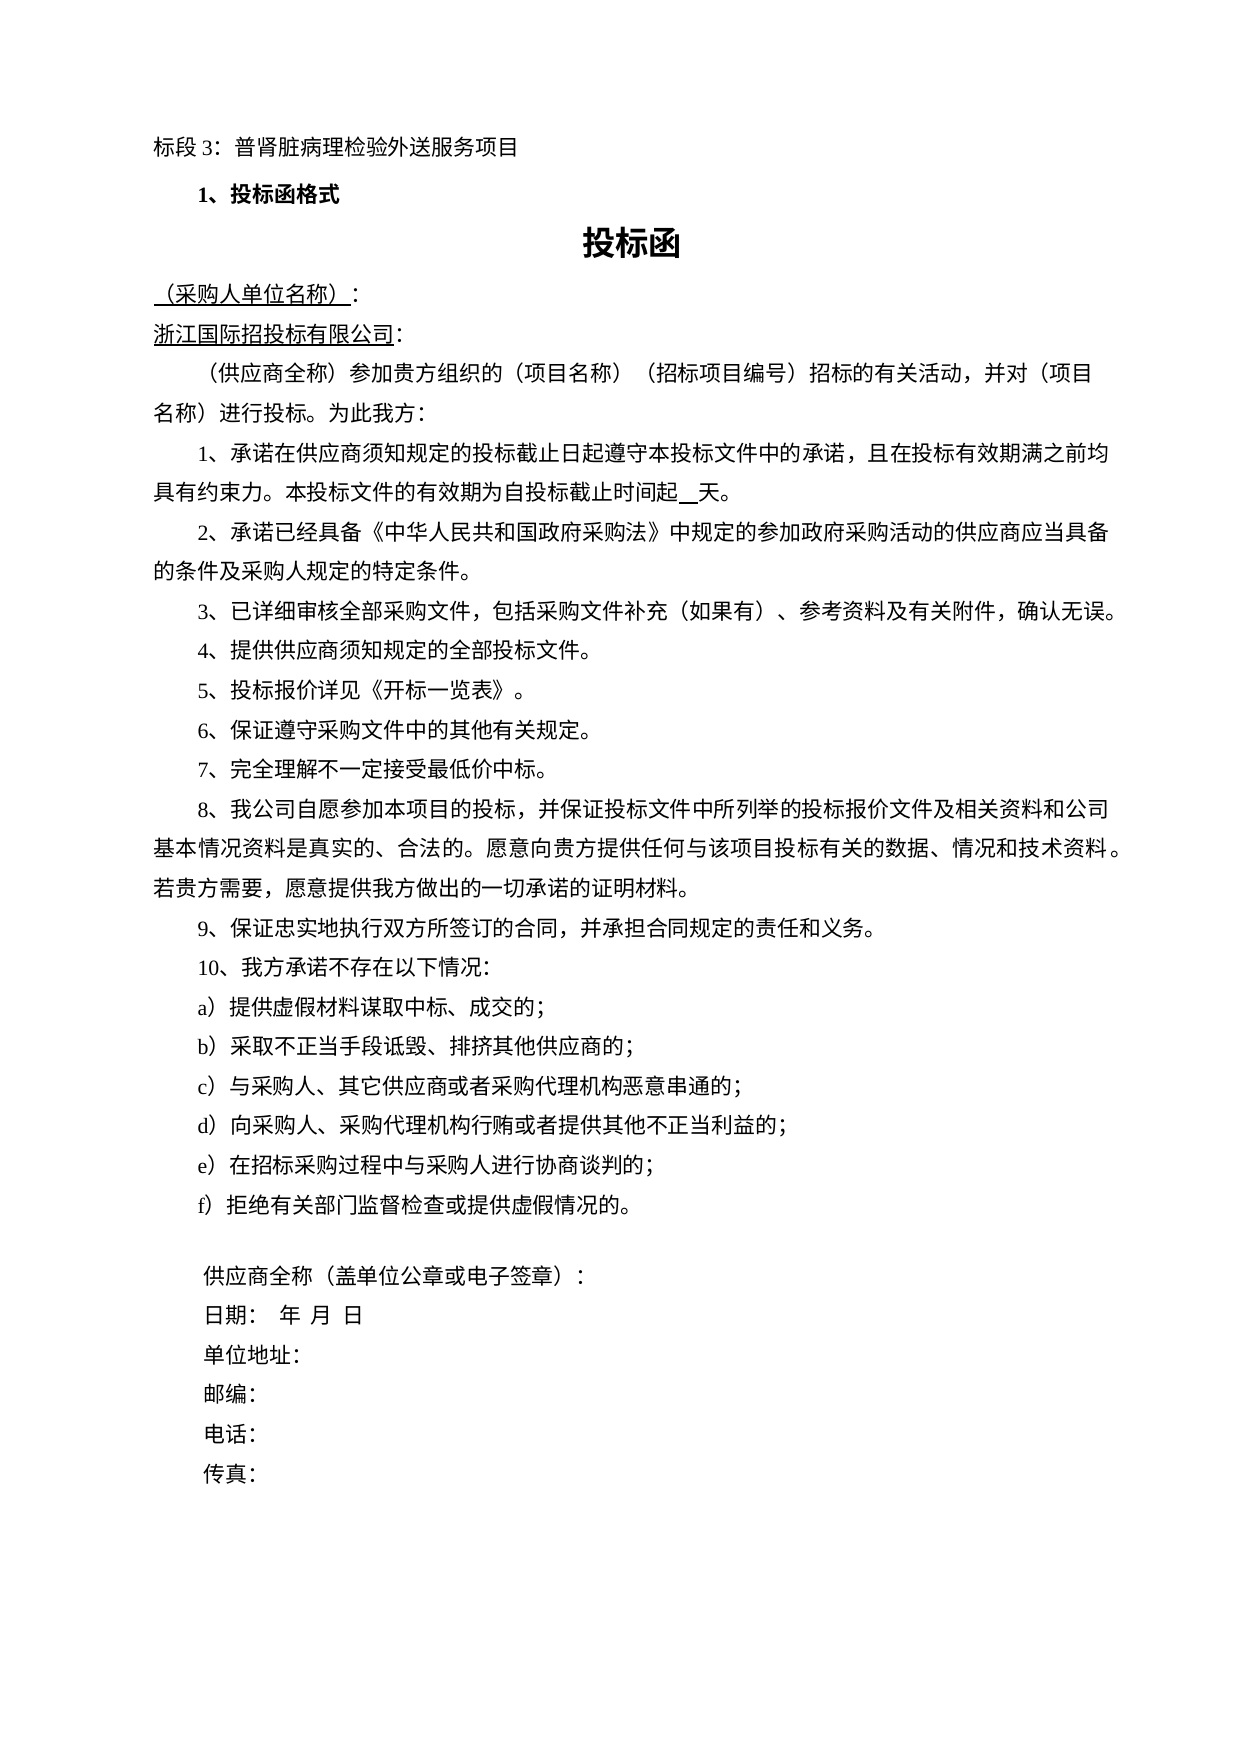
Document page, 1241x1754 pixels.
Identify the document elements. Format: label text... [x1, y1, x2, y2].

text a）提供虚假材料谋取中标、成交的； [153, 990, 1110, 1021]
text （采购人单位名称）： [153, 277, 1110, 309]
text 邮编： [153, 1377, 1110, 1409]
text 传真： [153, 1457, 1110, 1488]
text 3、已详细审核全部采购文件，包括采购文件补充（如果有）、参考资料及有关附件，确认无误。 [153, 594, 1110, 626]
text （供应商全称）参加贵方组织的（项目名称）（招标项目编号）招标的有关活动，并对（项目名称）进行投标。为此我方： [153, 356, 1110, 428]
text 日期： 年 月 日 [153, 1298, 1110, 1330]
text 浙江国际招投标有限公司： [153, 317, 1110, 348]
text 单位地址： [153, 1338, 1110, 1369]
text e）在招标采购过程中与采购人进行协商谈判的； [153, 1148, 1110, 1180]
text b）采取不正当手段诋毁、排挤其他供应商的； [153, 1029, 1110, 1061]
text 电话： [153, 1417, 1110, 1449]
text 8、我公司自愿参加本项目的投标，并保证投标文件中所列举的投标报价文件及相关资料和公司基本情况资料是真实的、合法的。愿意向贵方提供任何与该项目投标有关的数据、情况和技术资料。若贵方需要，愿意提供我方做出的一切承诺的证明材料。 [153, 792, 1110, 903]
text 10、我方承诺不存在以下情况： [153, 950, 1110, 982]
text 6、保证遵守采购文件中的其他有关规定。 [153, 713, 1110, 744]
text d）向采购人、采购代理机构行贿或者提供其他不正当利益的； [153, 1108, 1110, 1140]
text 4、提供供应商须知规定的全部投标文件。 [153, 633, 1110, 665]
text 9、保证忠实地执行双方所签订的合同，并承担合同规定的责任和义务。 [153, 911, 1110, 942]
text 7、完全理解不一定接受最低价中标。 [153, 752, 1110, 784]
text 5、投标报价详见《开标一览表》。 [153, 673, 1110, 705]
text f）拒绝有关部门监督检查或提供虚假情况的。 [153, 1188, 1110, 1219]
text 标段3：普肾脏病理检验外送服务项目 [153, 130, 1110, 162]
text 供应商全称（盖单位公章或电子签章）： [153, 1259, 1110, 1290]
subtitle 1、投标函格式 [153, 177, 1110, 209]
text 1、承诺在供应商须知规定的投标截止日起遵守本投标文件中的承诺，且在投标有效期满之前均具有约束力。本投标文件的有效期为自投标截止时间起 天。 [153, 436, 1110, 507]
text 2、承诺已经具备《中华人民共和国政府采购法》中规定的参加政府采购活动的供应商应当具备的条件及采购人规定的特定条件。 [153, 515, 1110, 586]
text c）与采购人、其它供应商或者采购代理机构恶意串通的； [153, 1069, 1110, 1101]
text 投标函 [153, 217, 1110, 265]
